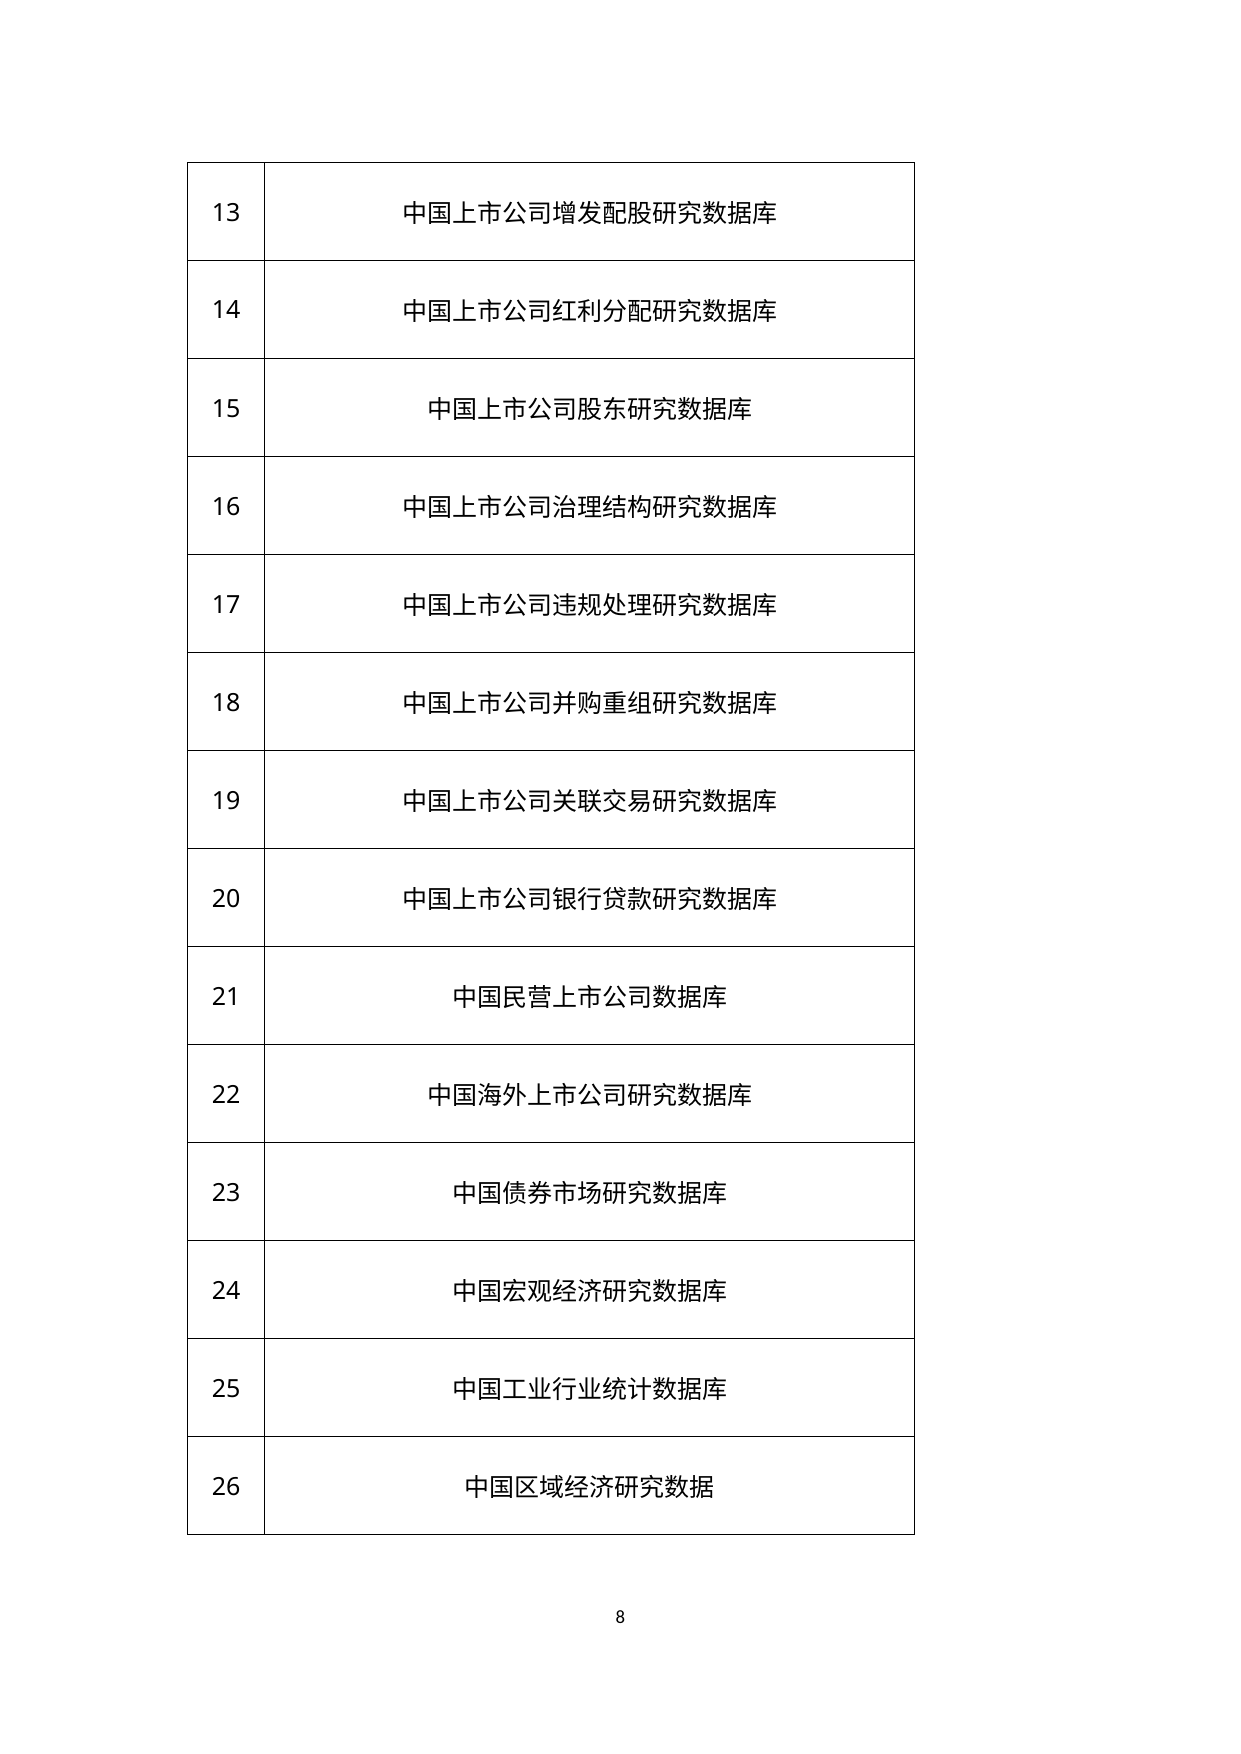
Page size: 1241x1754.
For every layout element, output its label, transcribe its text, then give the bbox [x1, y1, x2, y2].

table_cell 22 [188, 1045, 264, 1142]
table_cell 20 [188, 849, 264, 946]
table_cell 26 [188, 1437, 264, 1534]
table_cell 中国上市公司银行贷款研究数据库 [265, 849, 914, 946]
table_cell 中国债券市场研究数据库 [265, 1143, 914, 1240]
table_cell 中国上市公司治理结构研究数据库 [265, 457, 914, 554]
table_cell 中国上市公司增发配股研究数据库 [265, 163, 914, 260]
table_cell 21 [188, 947, 264, 1044]
table_cell 17 [188, 555, 264, 652]
table_cell 18 [188, 653, 264, 750]
table_cell 中国上市公司关联交易研究数据库 [265, 751, 914, 848]
table_cell 13 [188, 163, 264, 260]
table_cell 中国海外上市公司研究数据库 [265, 1045, 914, 1142]
table_cell 16 [188, 457, 264, 554]
table_cell 24 [188, 1241, 264, 1338]
table_cell 23 [188, 1143, 264, 1240]
table_cell 中国工业行业统计数据库 [265, 1339, 914, 1436]
table_cell 中国上市公司红利分配研究数据库 [265, 261, 914, 358]
table_cell 中国宏观经济研究数据库 [265, 1241, 914, 1338]
table_cell 14 [188, 261, 264, 358]
table_cell 25 [188, 1339, 264, 1436]
table_cell 中国上市公司股东研究数据库 [265, 359, 914, 456]
table_cell 中国区域经济研究数据 [265, 1437, 914, 1534]
table_cell 中国民营上市公司数据库 [265, 947, 914, 1044]
table_cell 中国上市公司违规处理研究数据库 [265, 555, 914, 652]
table_cell 19 [188, 751, 264, 848]
table_cell 中国上市公司并购重组研究数据库 [265, 653, 914, 750]
table_cell 15 [188, 359, 264, 456]
